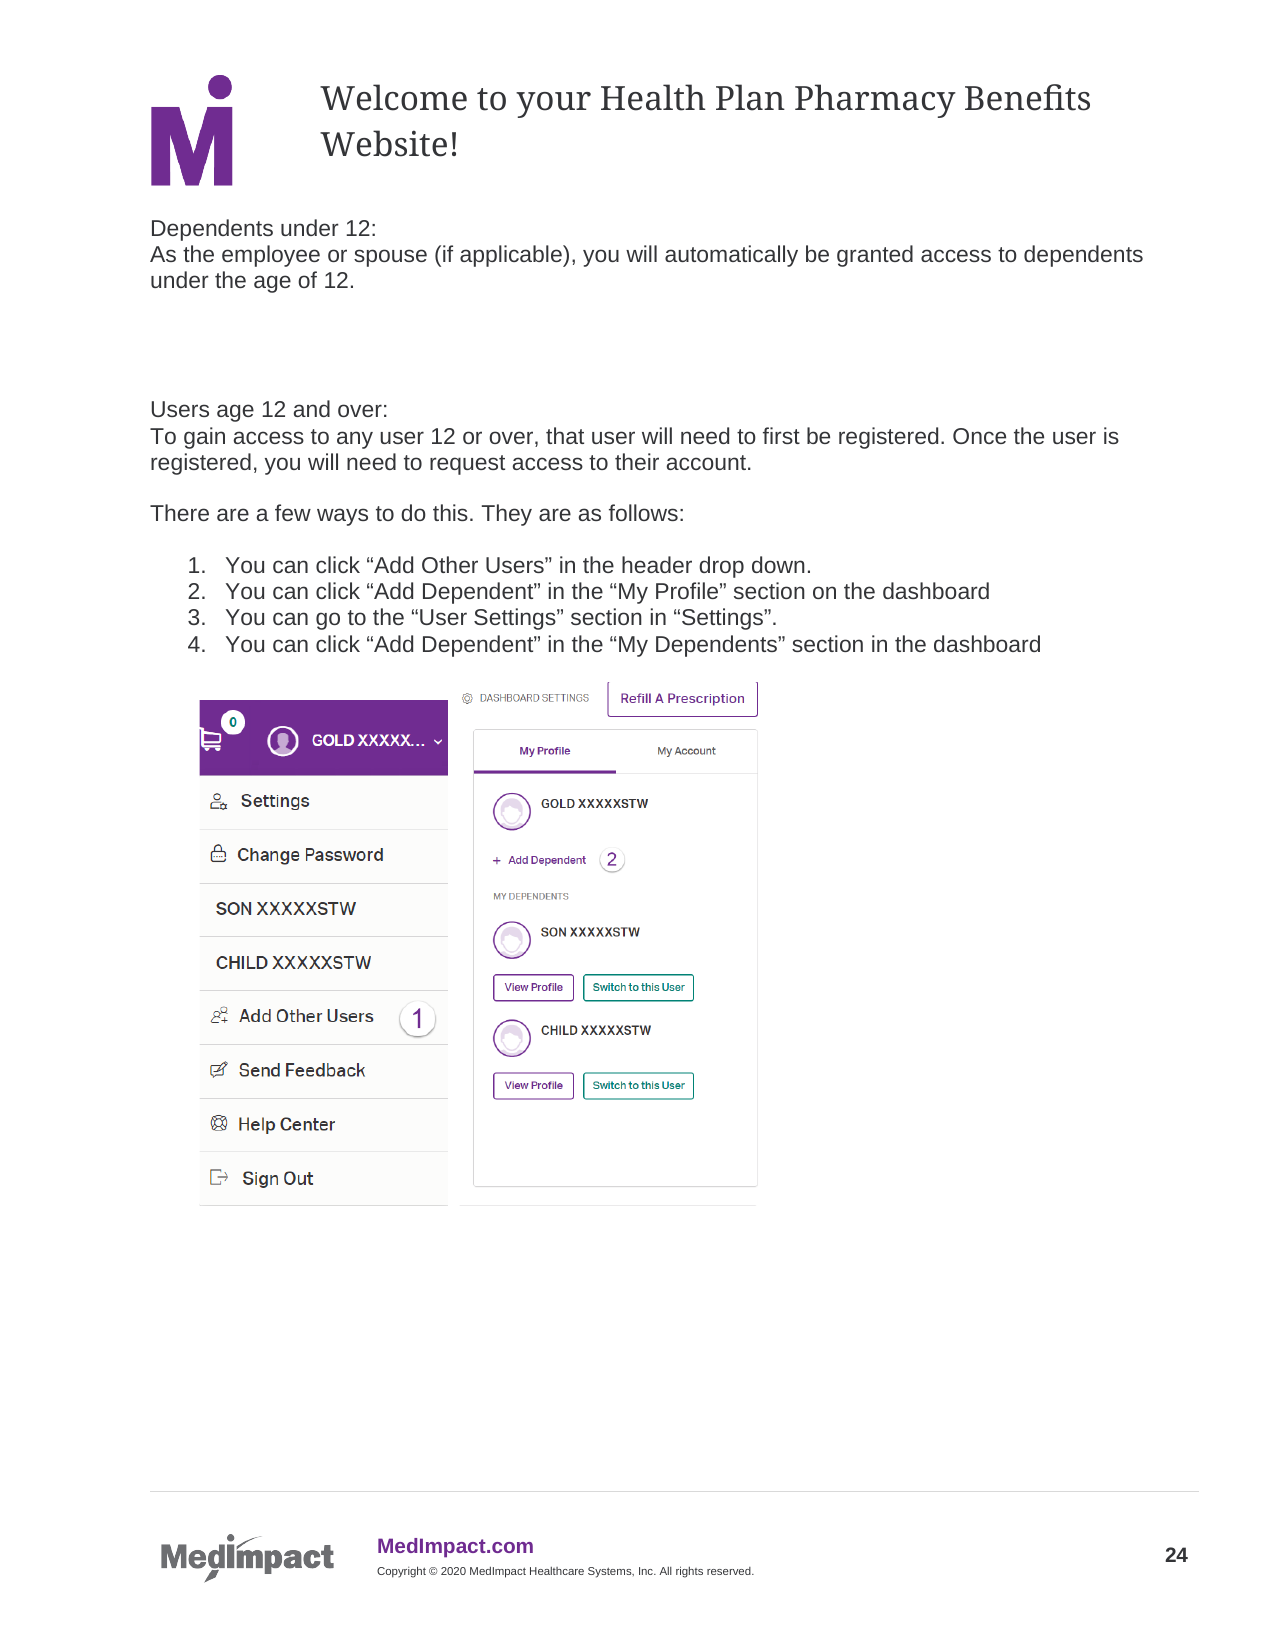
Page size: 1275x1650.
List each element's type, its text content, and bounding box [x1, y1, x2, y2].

list You can click “Add Dependent” in the “My Profile” section on the dashboard [187, 578, 1200, 604]
list You can click “Add Other Users” in the header drop down. [187, 552, 1200, 578]
text Dependents under 12: As the employee or spouse (if applicable), you will automatically be granted access to dependents under the age of 12. [150, 214, 1200, 293]
picture [151, 75, 233, 186]
list You can click “Add Dependent” in the “My Dependents” section in the dashboard [187, 631, 1200, 657]
text There are a few ways to do this. They are as follows: [150, 500, 1200, 527]
picture [161, 1534, 334, 1583]
list You can go to the “User Settings” section in “Settings”. [187, 604, 1200, 631]
text Users age 12 and over: To gain access to any user 12 or over, that user will need to first be registered. Once the user is registered, you will need to request access to their account. [150, 370, 1200, 475]
picture [459, 682, 771, 1206]
picture [199, 700, 448, 1206]
